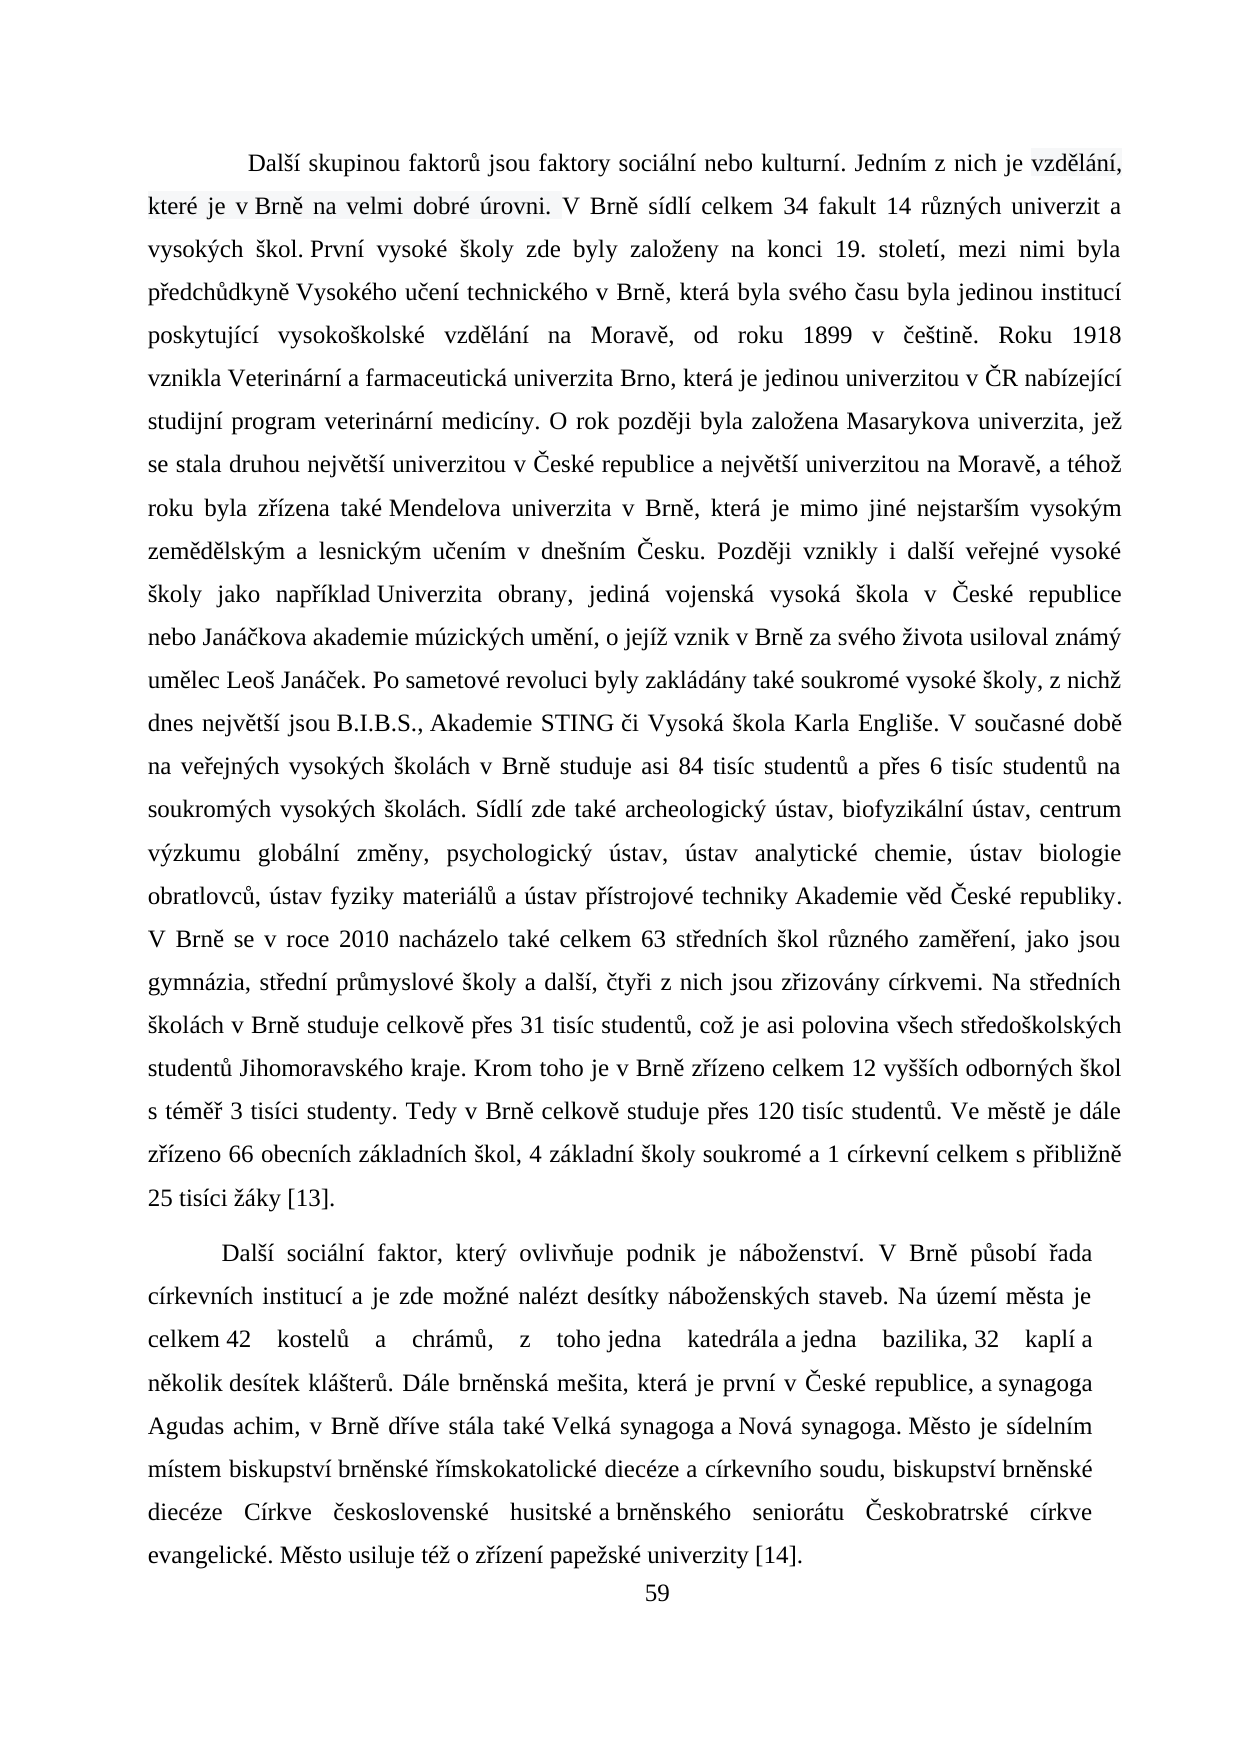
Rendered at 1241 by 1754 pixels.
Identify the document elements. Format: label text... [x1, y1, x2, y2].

text Další sociální faktor, který ovlivňuje podnik je náboženství. V Brně působí řada církevních institucí a je zde možné nalézt desítky náboženských staveb. Na území města je celkem 42 kostelů a chrámů, z toho jedna katedrála a jedna bazilika, 32 kaplí a několik desítek klášterů. Dále brněnská mešita, která je první v České republice, a synagoga Agudas achim, v Brně dříve stála také Velká synagoga a Nová synagoga. Město je sídelním místem biskupství brněnské římskokatolické diecéze a církevního soudu, biskupství brněnské diecéze Církve československé husitské a brněnského seniorátu Českobratrské církve evangelické. Město usiluje též o zřízení papežské univerzity [14]. [148, 1238, 1093, 1281]
text Další skupinou faktorů jsou faktory sociální nebo kulturní. Jedním z nich je vzdělání, které je v Brně na velmi dobré úrovni. V Brně sídlí celkem 34 fakult 14 různých univerzit a vysokých škol. První vysoké školy zde byly založeny na konci 19. století, mezi nimi byla předchůdkyně Vysokého učení technického v Brně, která byla svého času byla jedinou institucí poskytující vysokoškolské vzdělání na Moravě, od roku 1899 v češtině. Roku 1918 vznikla Veterinární a farmaceutická univerzita Brno, která je jedinou univerzitou v ČR nabízející studijní program veterinární medicíny. O rok později byla založena Masarykova univerzita, jež se stala druhou největší univerzitou v České republice a největší univerzitou na Moravě, a téhož roku byla zřízena také Mendelova univerzita v Brně, která je mimo jiné nejstarším vysokým zemědělským a lesnickým učením v dnešním Česku. Později vznikly i další veřejné vysoké školy jako například Univerzita obrany, jediná vojenská vysoká škola v České republice nebo Janáčkova akademie múzických umění, o jejíž vznik v Brně za svého života usiloval známý umělec Leoš Janáček. Po sametové revoluci byly zakládány také soukromé vysoké školy, z nichž dnes největší jsou B.I.B.S., Akademie STING či Vysoká škola Karla Engliše. V současné době na veřejných vysokých školách v Brně studuje asi 84 tisíc studentů a přes 6 tisíc studentů na soukromých vysokých školách. Sídlí zde také archeologický ústav, biofyzikální ústav, centrum výzkumu globální změny, psychologický ústav, ústav analytické chemie, ústav biologie obratlovců, ústav fyziky materiálů a ústav přístrojové techniky Akademie věd České republiky. V Brně se v roce 2010 nacházelo také celkem 63 středních škol různého zaměření, jako jsou gymnázia, střední průmyslové školy a další, čtyři z nich jsou zřizovány církvemi. Na středních školách v Brně studuje celkově přes 31 tisíc studentů, což je asi polovina všech středoškolských studentů Jihomoravského kraje. Krom toho je v Brně zřízeno celkem 12 vyšších odborných škol s téměř 3 tisíci studenty. Tedy v Brně celkově studuje přes 120 tisíc studentů. Ve městě je dále zřízeno 66 obecních základních škol, 4 základní školy soukromé a 1 církevní celkem s přibližně 25 tisíci žáky [13]. [118, 176, 1122, 1211]
text Další sociální faktor, který ovlivňuje podnik je náboženství. V Brně působí řada církevních institucí a je zde možné nalézt desítky náboženských staveb. Na území města je celkem 42 kostelů a chrámů, z toho jedna katedrála a jedna bazilika, 32 kaplí a několik desítek klášterů. Dále brněnská mešita, která je první v České republice, a synagoga Agudas achim, v Brně dříve stála také Velká synagoga a Nová synagoga. Město je sídelním místem biskupství brněnské římskokatolické diecéze a církevního soudu, biskupství brněnské diecéze Církve československé husitské a brněnského seniorátu Českobratrské církve evangelické. Město usiluje též o zřízení papežské univerzity [14]. [148, 1310, 1093, 1411]
text Další sociální faktor, který ovlivňuje podnik je náboženství. V Brně působí řada církevních institucí a je zde možné nalézt desítky náboženských staveb. Na území města je celkem 42 kostelů a chrámů, z toho jedna katedrála a jedna bazilika, 32 kaplí a několik desítek klášterů. Dále brněnská mešita, která je první v České republice, a synagoga Agudas achim, v Brně dříve stála také Velká synagoga a Nová synagoga. Město je sídelním místem biskupství brněnské římskokatolické diecéze a církevního soudu, biskupství brněnské diecéze Církve československé husitské a brněnského seniorátu Českobratrské církve evangelické. Město usiluje též o zřízení papežské univerzity [14]. [148, 1439, 1093, 1569]
